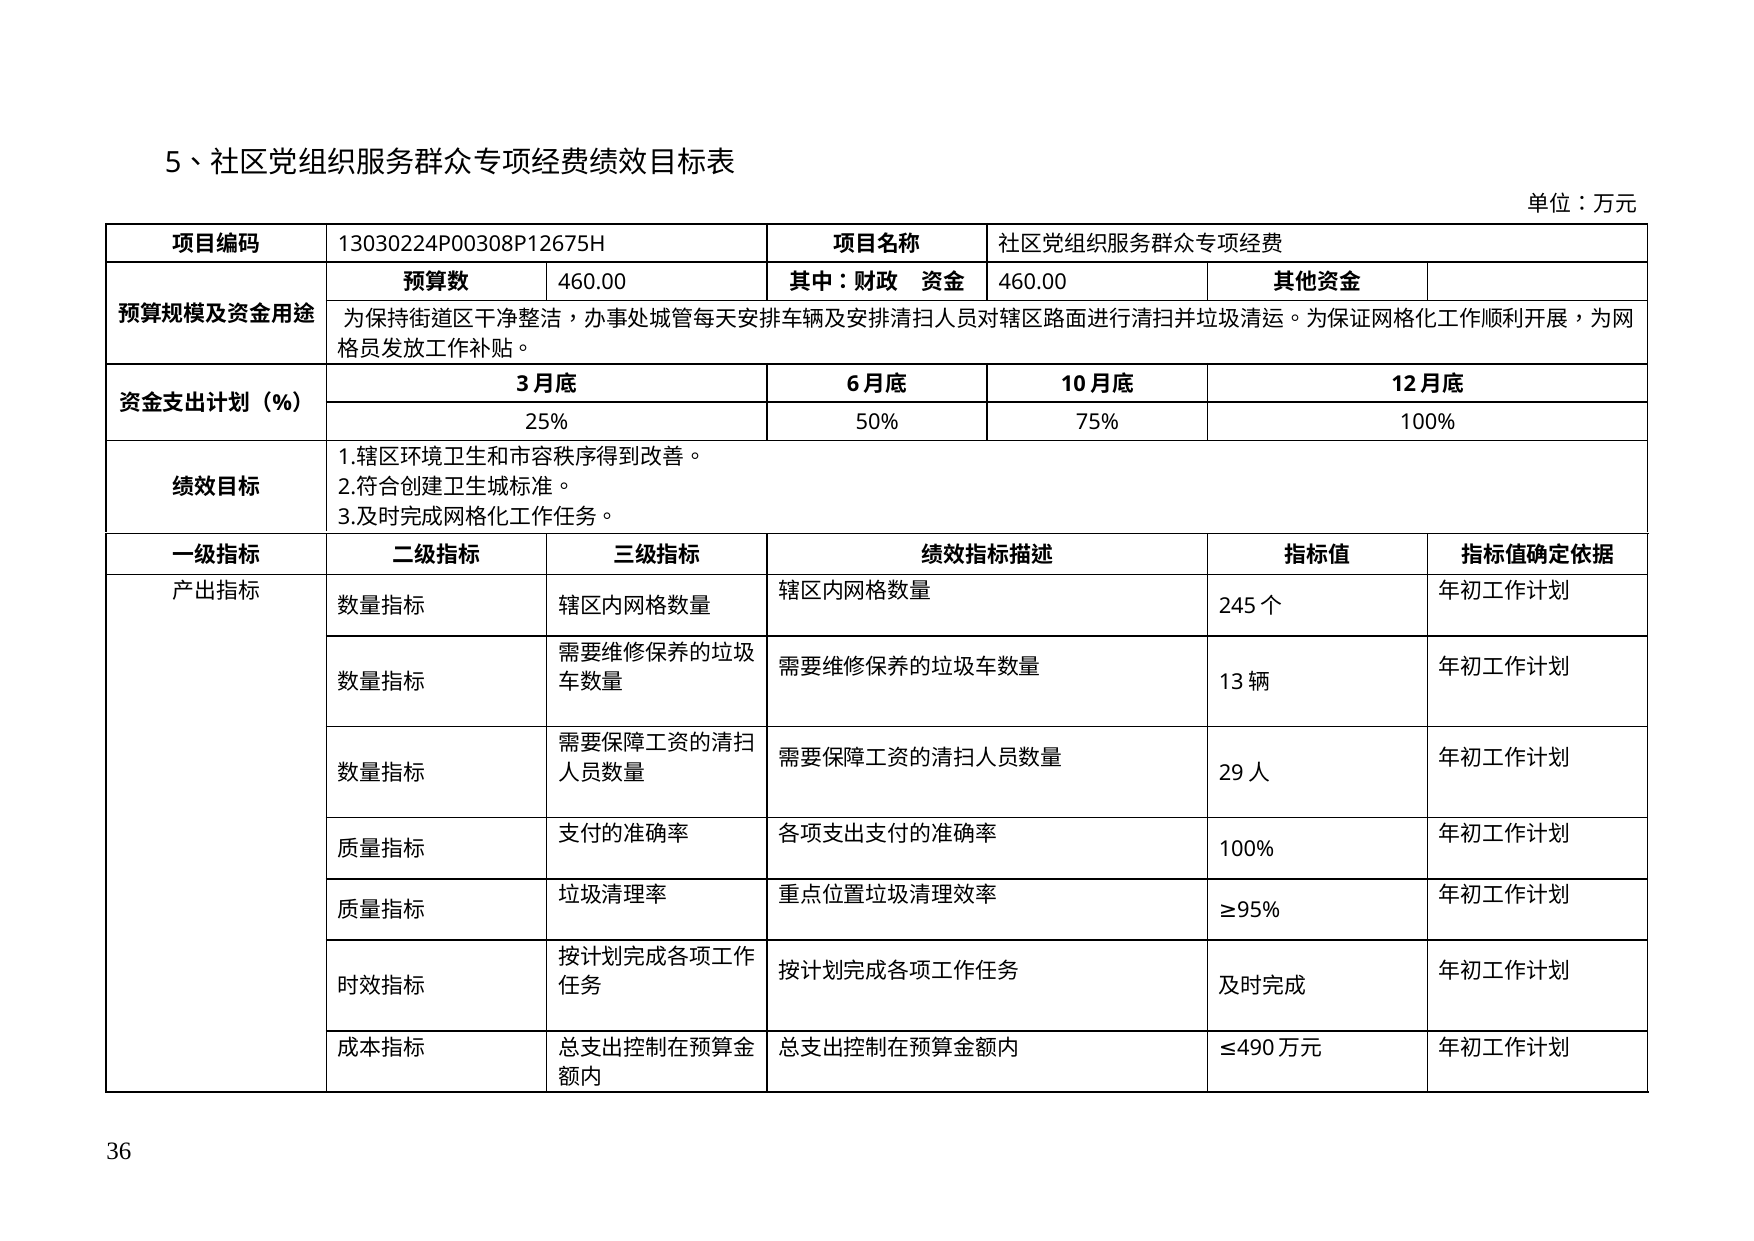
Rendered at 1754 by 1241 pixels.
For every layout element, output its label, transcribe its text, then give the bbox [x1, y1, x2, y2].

table_header 绩效指标描述 [768, 534, 1207, 574]
table_cell 50% [768, 403, 986, 440]
table_cell 项目名称 [768, 225, 986, 261]
table_cell 社区党组织服务群众专项经费 [988, 225, 1647, 261]
table_cell 辖区内网格数量 [547, 575, 766, 635]
table_cell 质量指标 [327, 818, 546, 878]
table_cell 75% [988, 403, 1207, 440]
table_cell 总支出控制在预算金额内 [547, 1032, 766, 1091]
table_cell 其中：财政 资金 [768, 263, 986, 300]
table_header 指标值 [1208, 534, 1427, 574]
table_header 一级指标 [107, 534, 326, 574]
table_cell 年初工作计划 [1428, 637, 1647, 726]
table_cell [1428, 263, 1647, 300]
table_cell 总支出控制在预算金额内 [768, 1032, 1207, 1091]
table_cell 29人 [1208, 727, 1427, 817]
table_cell 12月底 [1208, 365, 1647, 401]
table_cell 重点位置垃圾清理效率 [768, 880, 1207, 939]
table_cell 数量指标 [327, 727, 546, 817]
table_cell 预算规模及资金用途 [107, 263, 326, 363]
table_cell 年初工作计划 [1428, 575, 1647, 635]
table_cell 时效指标 [327, 941, 546, 1030]
table_cell 6月底 [768, 365, 986, 401]
table_cell 460.00 [547, 263, 766, 300]
table_cell 年初工作计划 [1428, 818, 1647, 878]
table_header 二级指标 [327, 534, 546, 574]
table_cell ≤490万元 [1208, 1032, 1427, 1091]
table_cell 需要保障工资的清扫人员数量 [547, 727, 766, 817]
table_cell 460.00 [988, 263, 1207, 300]
table_cell 资金支出计划（%） [107, 365, 326, 440]
text 5、社区党组织服务群众专项经费绩效目标表 [106, 142, 1648, 181]
table_cell 为保持街道区干净整洁，办事处城管每天安排车辆及安排清扫人员对辖区路面进行清扫并垃圾清运。为保证网格化工作顺利开展，为网格员发放工作补贴。 [327, 301, 1647, 363]
table_cell 10月底 [988, 365, 1207, 401]
table_cell 3月底 [327, 365, 766, 401]
table_cell 垃圾清理率 [547, 880, 766, 939]
table_cell 需要维修保养的垃圾车数量 [547, 637, 766, 726]
table_cell 年初工作计划 [1428, 880, 1647, 939]
table_cell 数量指标 [327, 637, 546, 726]
table_cell 13030224P00308P12675H [327, 225, 766, 261]
table_cell 年初工作计划 [1428, 727, 1647, 817]
table_cell 绩效目标 [107, 441, 326, 531]
table_cell 100% [1208, 403, 1647, 440]
table_cell 年初工作计划 [1428, 1032, 1647, 1091]
table_cell 25% [327, 403, 766, 440]
table_cell 年初工作计划 [1428, 941, 1647, 1030]
table_cell 各项支出支付的准确率 [768, 818, 1207, 878]
table_cell 按计划完成各项工作任务 [547, 941, 766, 1030]
table_cell 支付的准确率 [547, 818, 766, 878]
table_cell 需要维修保养的垃圾车数量 [768, 637, 1207, 726]
table_cell 245个 [1208, 575, 1427, 635]
table_cell 数量指标 [327, 575, 546, 635]
table_cell 辖区内网格数量 [768, 575, 1207, 635]
table_cell 其他资金 [1208, 263, 1427, 300]
table_cell 13辆 [1208, 637, 1427, 726]
table_header 指标值确定依据 [1428, 534, 1647, 574]
table_cell ≥95% [1208, 880, 1427, 939]
table_cell 1.辖区环境卫生和市容秩序得到改善。 2.符合创建卫生城标准。 3.及时完成网格化工作任务。 [327, 441, 1647, 531]
table_cell 质量指标 [327, 880, 546, 939]
table_cell 需要保障工资的清扫人员数量 [768, 727, 1207, 817]
table_cell 项目编码 [107, 225, 326, 261]
table_cell 产出指标 [107, 575, 326, 1091]
table_cell 按计划完成各项工作任务 [768, 941, 1207, 1030]
table_cell 预算数 [327, 263, 546, 300]
table_cell 成本指标 [327, 1032, 546, 1091]
table_cell 及时完成 [1208, 941, 1427, 1030]
table_header 三级指标 [547, 534, 766, 574]
table_cell 100% [1208, 818, 1427, 878]
table_header 单位：万元 [107, 183, 1647, 223]
